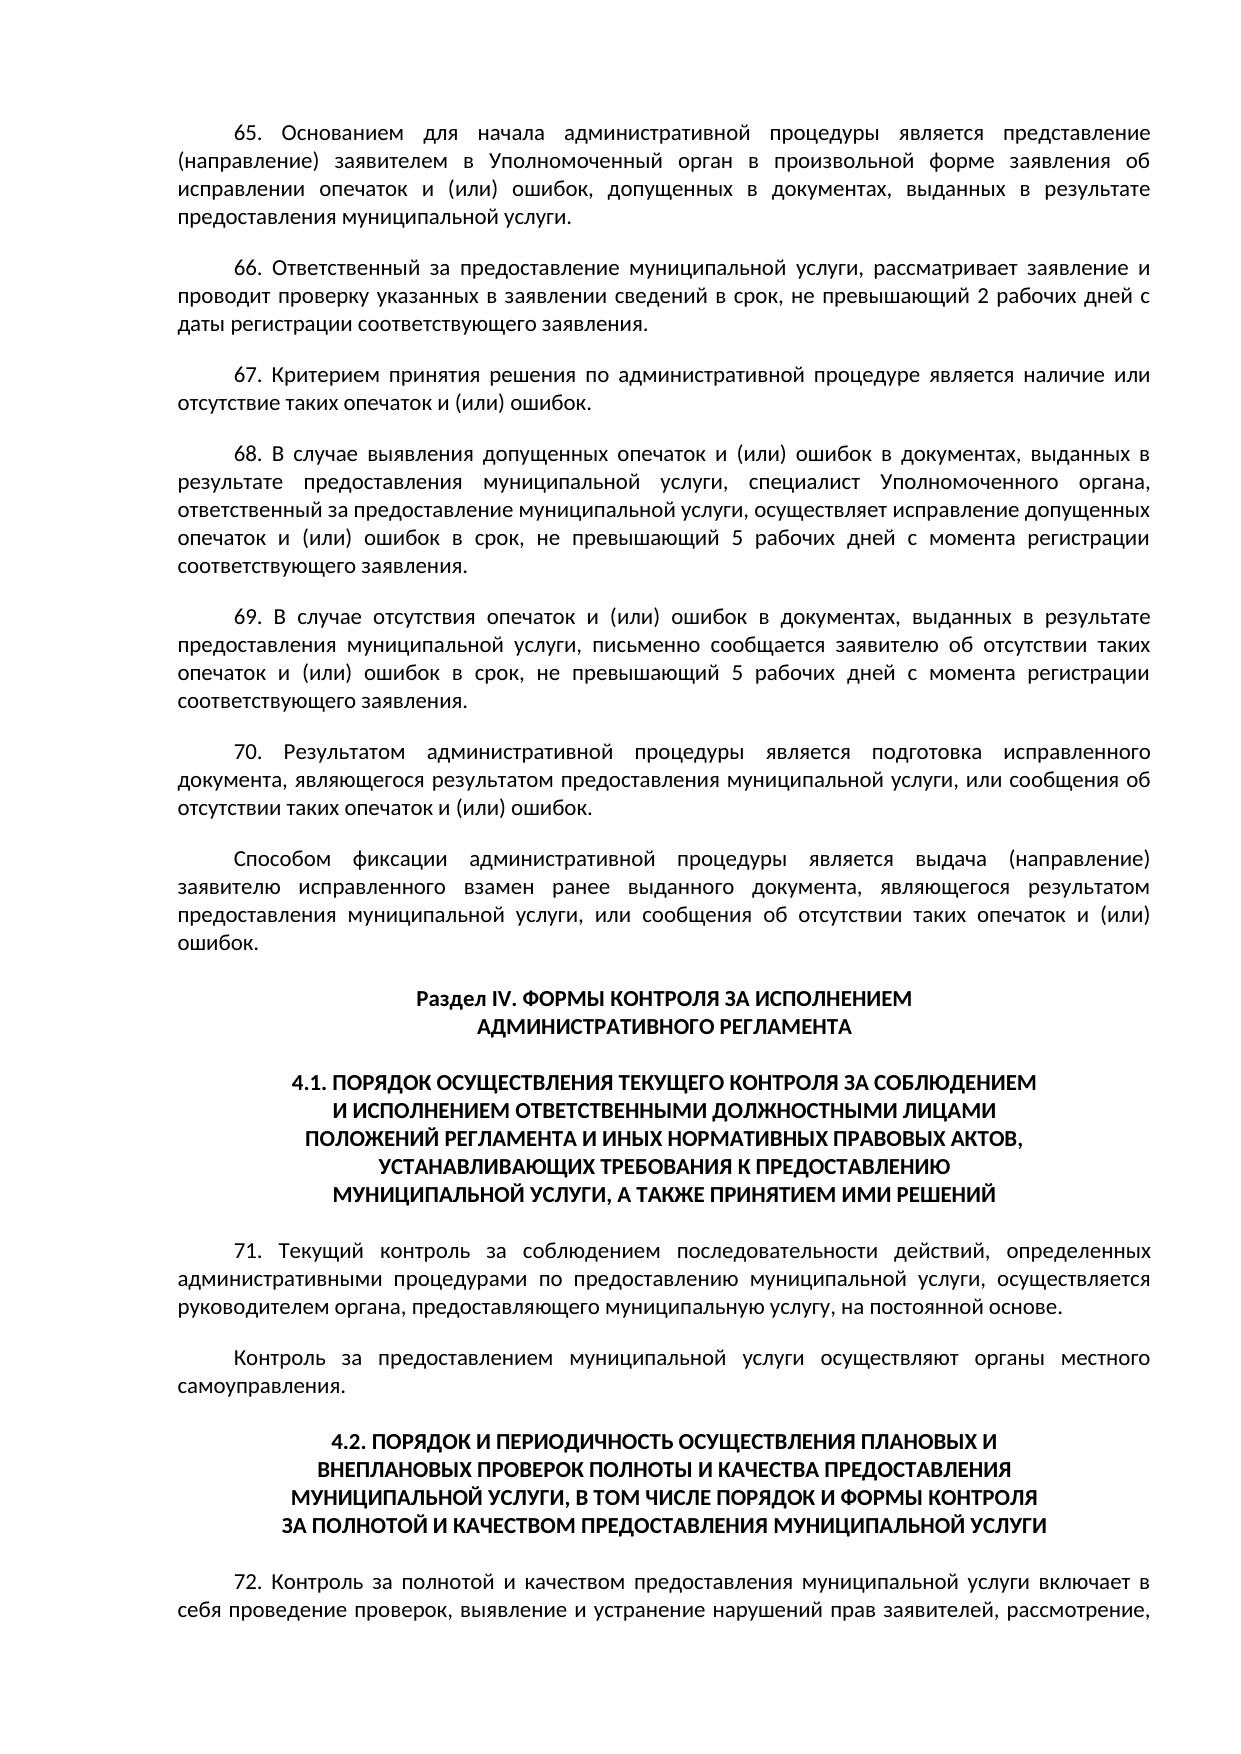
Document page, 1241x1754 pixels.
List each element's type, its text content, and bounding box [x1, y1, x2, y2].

title АДМИНИСТРАТИВНОГО РЕГЛАМЕНТА [177, 1012, 1152, 1040]
title И ИСПОЛНЕНИЕМ ОТВЕТСТВЕННЫМИ ДОЛЖНОСТНЫМИ ЛИЦАМИ [177, 1096, 1152, 1124]
title МУНИЦИПАЛЬНОЙ УСЛУГИ, А ТАКЖЕ ПРИНЯТИЕМ ИМИ РЕШЕНИЙ [177, 1180, 1152, 1208]
title МУНИЦИПАЛЬНОЙ УСЛУГИ, В ТОМ ЧИСЛЕ ПОРЯДОК И ФОРМЫ КОНТРОЛЯ [177, 1483, 1152, 1511]
title 4.2. ПОРЯДОК И ПЕРИОДИЧНОСТЬ ОСУЩЕСТВЛЕНИЯ ПЛАНОВЫХ И [177, 1427, 1152, 1455]
title 4.1. ПОРЯДОК ОСУЩЕСТВЛЕНИЯ ТЕКУЩЕГО КОНТРОЛЯ ЗА СОБЛЮДЕНИЕМ [177, 1068, 1152, 1096]
text 71. Текущий контроль за соблюдением последовательности действий, определенных административными процедурами по предоставлению муниципальной услуги, осуществляется руководителем органа, предоставляющего муниципальную услугу, на постоянной основе. [177, 1236, 1152, 1320]
title УСТАНАВЛИВАЮЩИХ ТРЕБОВАНИЯ К ПРЕДОСТАВЛЕНИЮ [177, 1152, 1152, 1180]
title ЗА ПОЛНОТОЙ И КАЧЕСТВОМ ПРЕДОСТАВЛЕНИЯ МУНИЦИПАЛЬНОЙ УСЛУГИ [177, 1511, 1152, 1539]
text 66. Ответственный за предоставление муниципальной услуги, рассматривает заявление и проводит проверку указанных в заявлении сведений в срок, не превышающий 2 рабочих дней с даты регистрации соответствующего заявления. [177, 253, 1152, 337]
title ВНЕПЛАНОВЫХ ПРОВЕРОК ПОЛНОТЫ И КАЧЕСТВА ПРЕДОСТАВЛЕНИЯ [177, 1455, 1152, 1483]
text Контроль за предоставлением муниципальной услуги осуществляют органы местного самоуправления. [177, 1343, 1152, 1399]
title Раздел IV. ФОРМЫ КОНТРОЛЯ ЗА ИСПОЛНЕНИЕМ [177, 984, 1152, 1012]
text Способом фиксации административной процедуры является выдача (направление) заявителю исправленного взамен ранее выданного документа, являющегося результатом предоставления муниципальной услуги, или сообщения об отсутствии таких опечаток и (или) ошибок. [177, 844, 1152, 956]
text 70. Результатом административной процедуры является подготовка исправленного документа, являющегося результатом предоставления муниципальной услуги, или сообщения об отсутствии таких опечаток и (или) ошибок. [177, 737, 1152, 821]
text 65. Основанием для начала административной процедуры является представление (направление) заявителем в Уполномоченный орган в произвольной форме заявления об исправлении опечаток и (или) ошибок, допущенных в документах, выданных в результате предоставления муниципальной услуги. [177, 118, 1152, 230]
title ПОЛОЖЕНИЙ РЕГЛАМЕНТА И ИНЫХ НОРМАТИВНЫХ ПРАВОВЫХ АКТОВ, [177, 1124, 1152, 1152]
text 69. В случае отсутствия опечаток и (или) ошибок в документах, выданных в результате предоставления муниципальной услуги, письменно сообщается заявителю об отсутствии таких опечаток и (или) ошибок в срок, не превышающий 5 рабочих дней с момента регистрации соответствующего заявления. [177, 602, 1152, 714]
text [177, 1567, 1152, 1623]
text 68. В случае выявления допущенных опечаток и (или) ошибок в документах, выданных в результате предоставления муниципальной услуги, специалист Уполномоченного органа, ответственный за предоставление муниципальной услуги, осуществляет исправление допущенных опечаток и (или) ошибок в срок, не превышающий 5 рабочих дней с момента регистрации соответствующего заявления. [177, 439, 1152, 579]
text 67. Критерием принятия решения по административной процедуре является наличие или отсутствие таких опечаток и (или) ошибок. [177, 360, 1152, 416]
